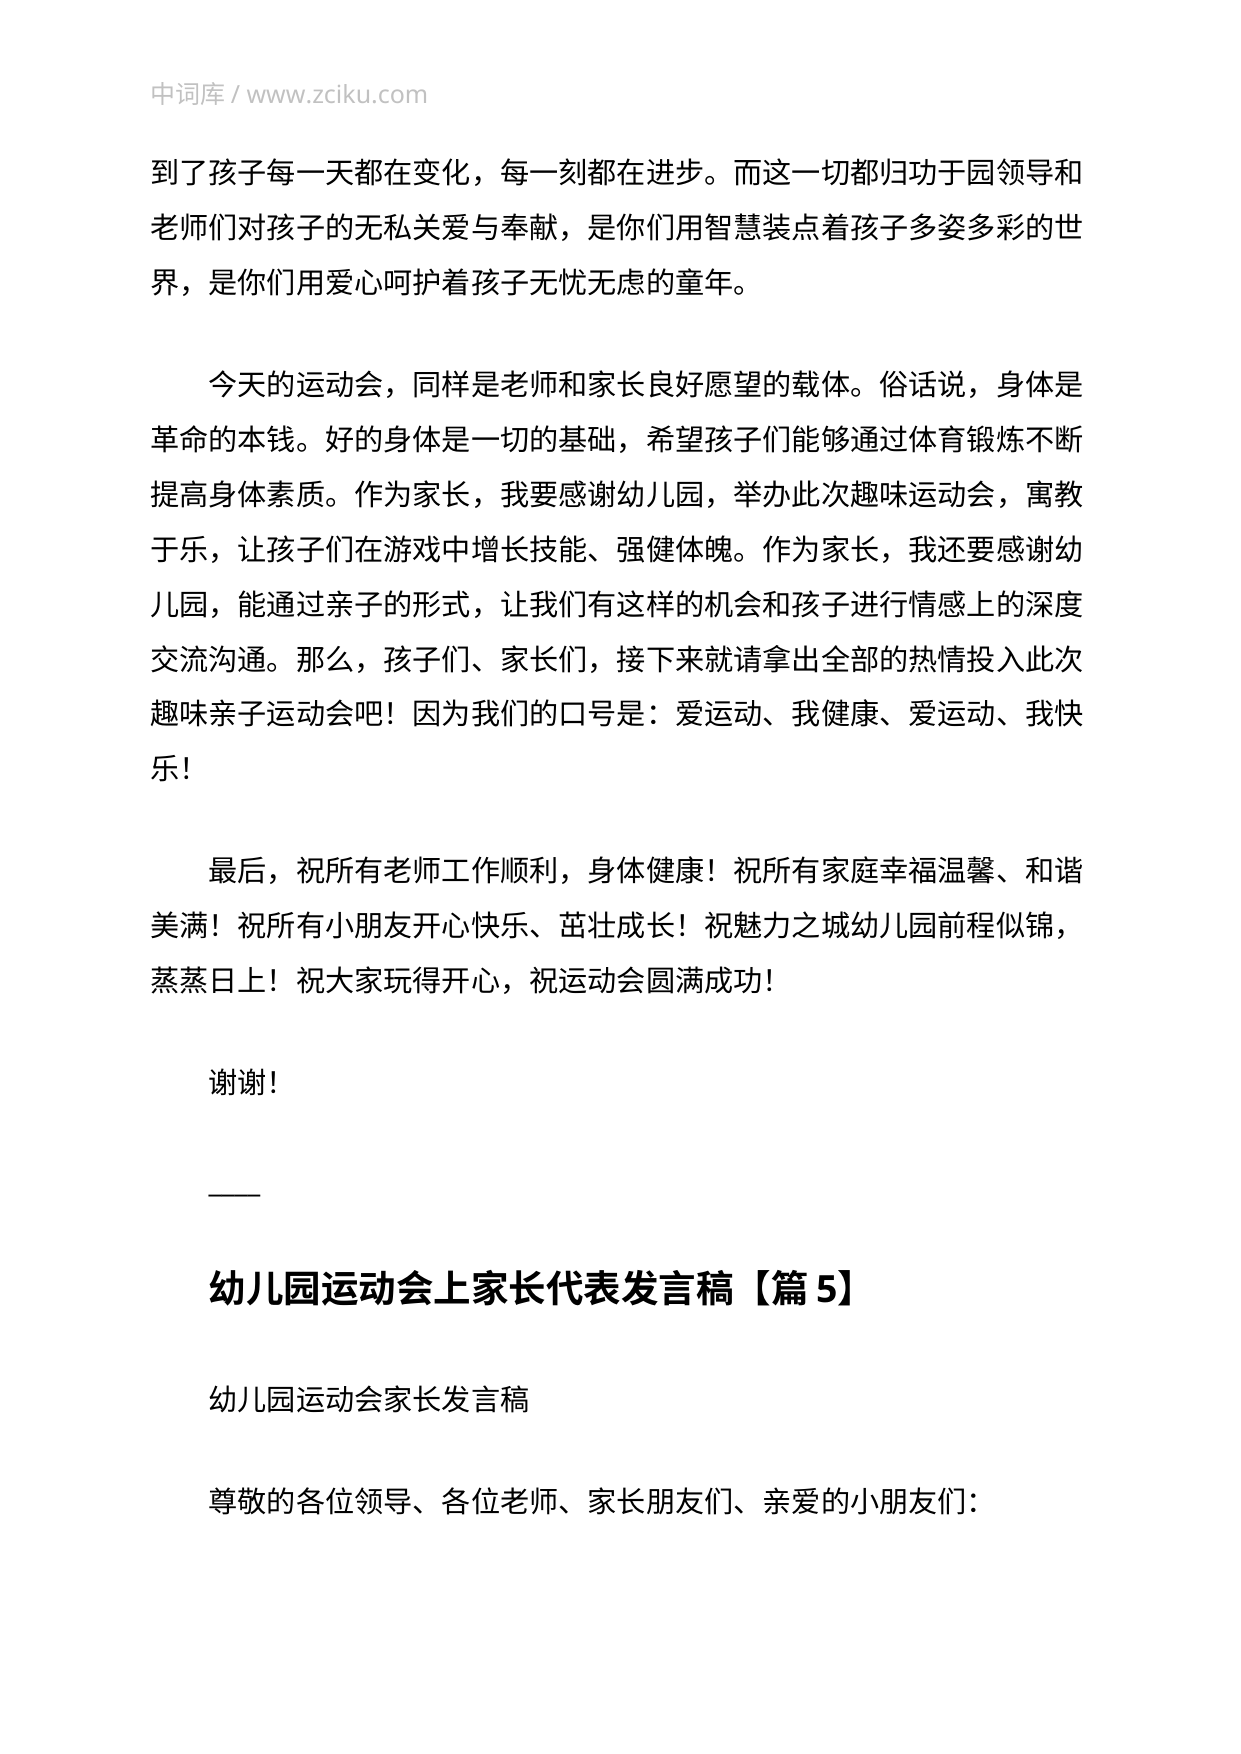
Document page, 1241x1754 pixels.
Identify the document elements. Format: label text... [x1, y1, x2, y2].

text 幼儿园运动会上家长代表发言稿【篇5】 [150, 1259, 1090, 1314]
text 尊敬的各位领导、各位老师、家长朋友们、亲爱的小朋友们： [150, 1479, 1090, 1521]
text 幼儿园运动会家长发言稿 [150, 1377, 1090, 1419]
text 谢谢！ [150, 1059, 1090, 1101]
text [150, 150, 1090, 302]
text 今天的运动会，同样是老师和家长良好愿望的载体。俗话说，身体是革命的本钱。好的身体是一切的基础，希望孩子们能够通过体育锻炼不断提高身体素质。作为家长，我要感谢幼儿园，举办此次趣味运动会，寓教于乐，让孩子们在游戏中增长技能、强健体魄。作为家长，我还要感谢幼儿园，能通过亲子的形式，让我们有这样的机会和孩子进行情感上的深度交流沟通。那么，孩子们、家长们，接下来就请拿出全部的热情投入此次趣味亲子运动会吧！因为我们的口号是：爱运动、我健康、爱运动、我快乐！ [150, 362, 1090, 788]
text 最后，祝所有老师工作顺利，身体健康！祝所有家庭幸福温馨、和谐美满！祝所有小朋友开心快乐、茁壮成长！祝魅力之城幼儿园前程似锦，蒸蒸日上！祝大家玩得开心，祝运动会圆满成功！ [150, 848, 1090, 1000]
text ____ [150, 1161, 1090, 1201]
